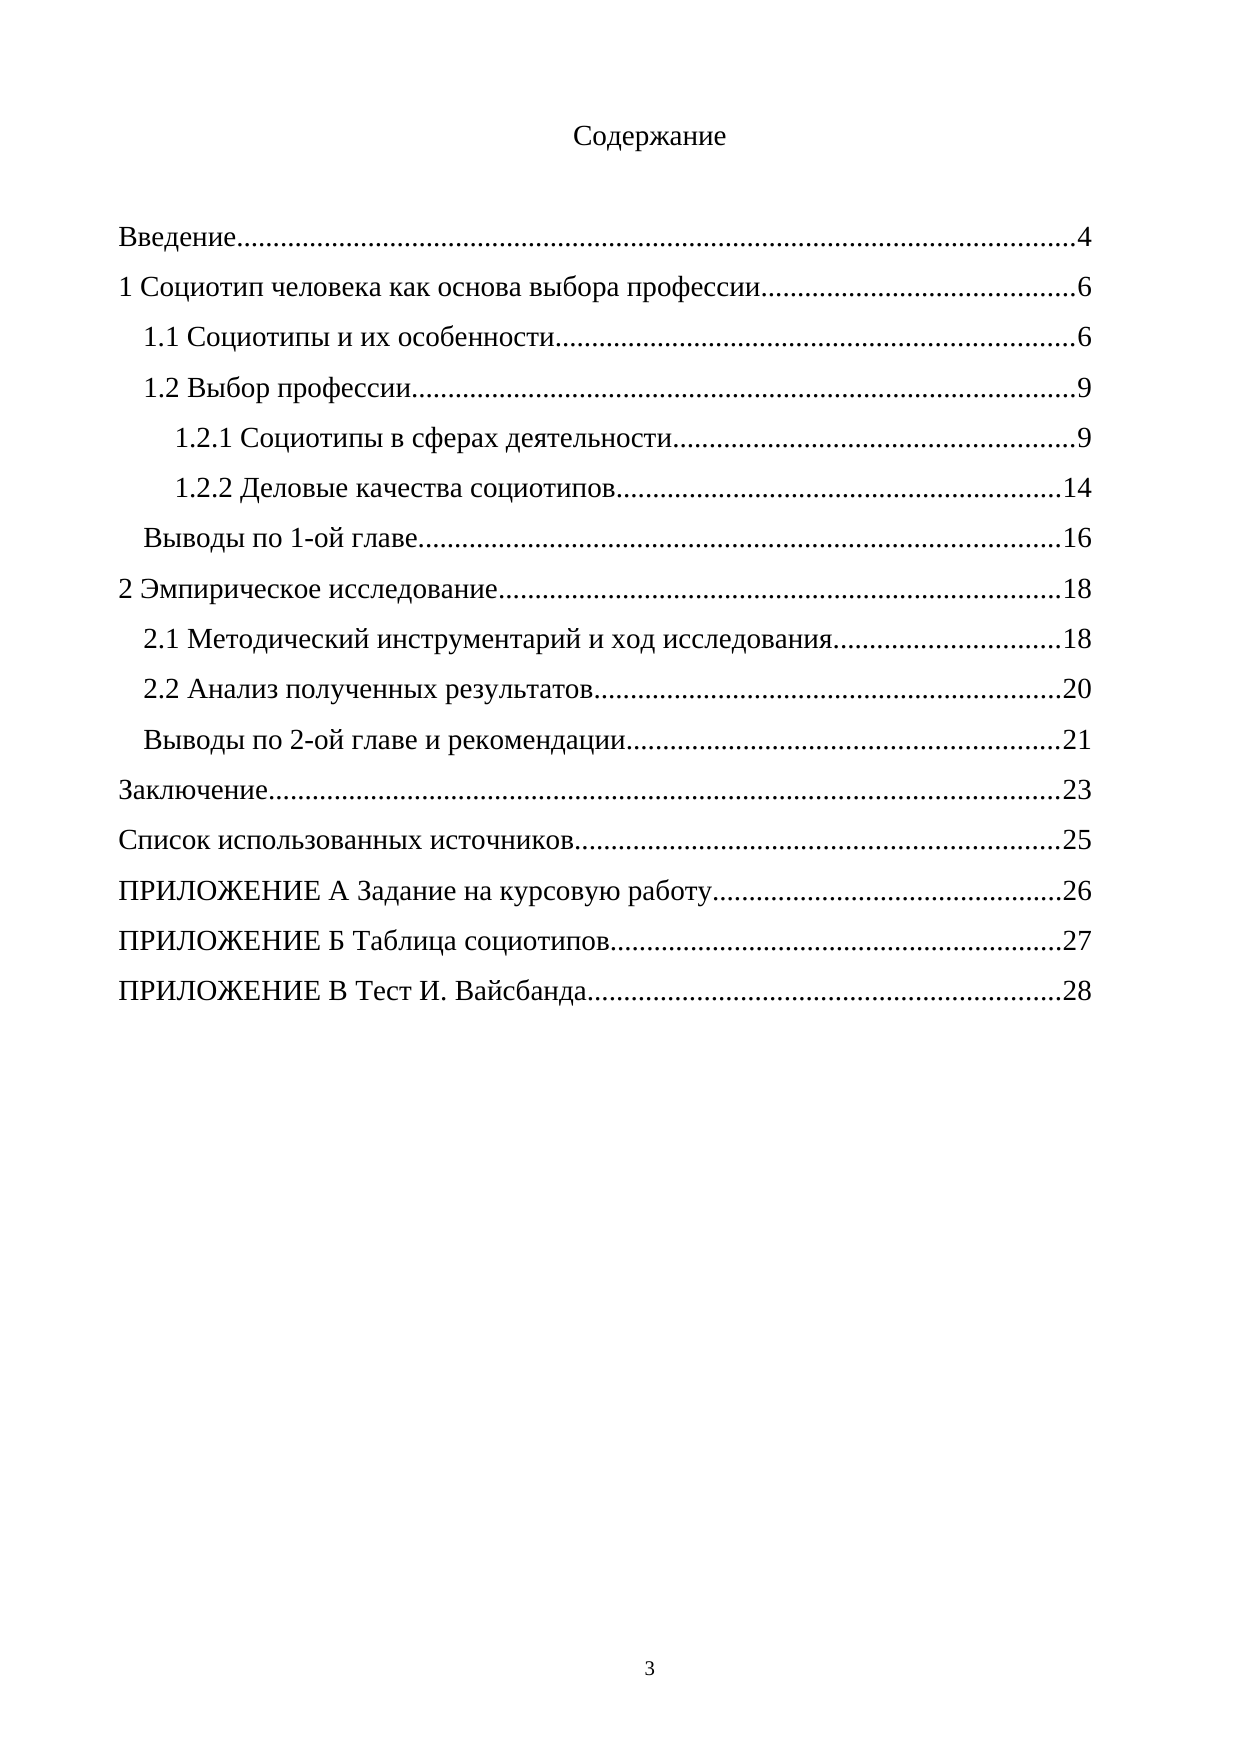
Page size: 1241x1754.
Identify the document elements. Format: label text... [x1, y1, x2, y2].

text 2.2 Анализ полученных результатов 20 [143, 672, 1181, 705]
text ПРИЛОЖЕНИЕ В Тест И. Вайсбанда 28 [118, 973, 1181, 1007]
text Выводы по 1-ой главе 16 [143, 521, 1181, 554]
text Введение 4 [118, 219, 1181, 252]
text 2.1 Методический инструментарий и ход исследования 18 [143, 621, 1181, 655]
text Содержание [118, 118, 1181, 152]
text 1.2.1 Социотипы в сферах деятельности 9 [174, 420, 1181, 453]
text Выводы по 2-ой главе и рекомендации 21 [143, 722, 1181, 755]
text 2 Эмпирическое исследование 18 [118, 571, 1181, 604]
text 1.1 Социотипы и их особенности 6 [143, 319, 1181, 353]
text ПРИЛОЖЕНИЕ Б Таблица социотипов 27 [118, 923, 1181, 957]
text 1.2 Выбор профессии 9 [143, 370, 1181, 403]
text 1 Социотип человека как основа выбора профессии 6 [118, 269, 1181, 303]
text ПРИЛОЖЕНИЕ А Задание на курсовую работу 26 [118, 873, 1181, 906]
text Заключение 23 [118, 772, 1181, 806]
text 1.2.2 Деловые качества социотипов 14 [174, 470, 1181, 504]
text Список использованных источников 25 [118, 822, 1181, 856]
